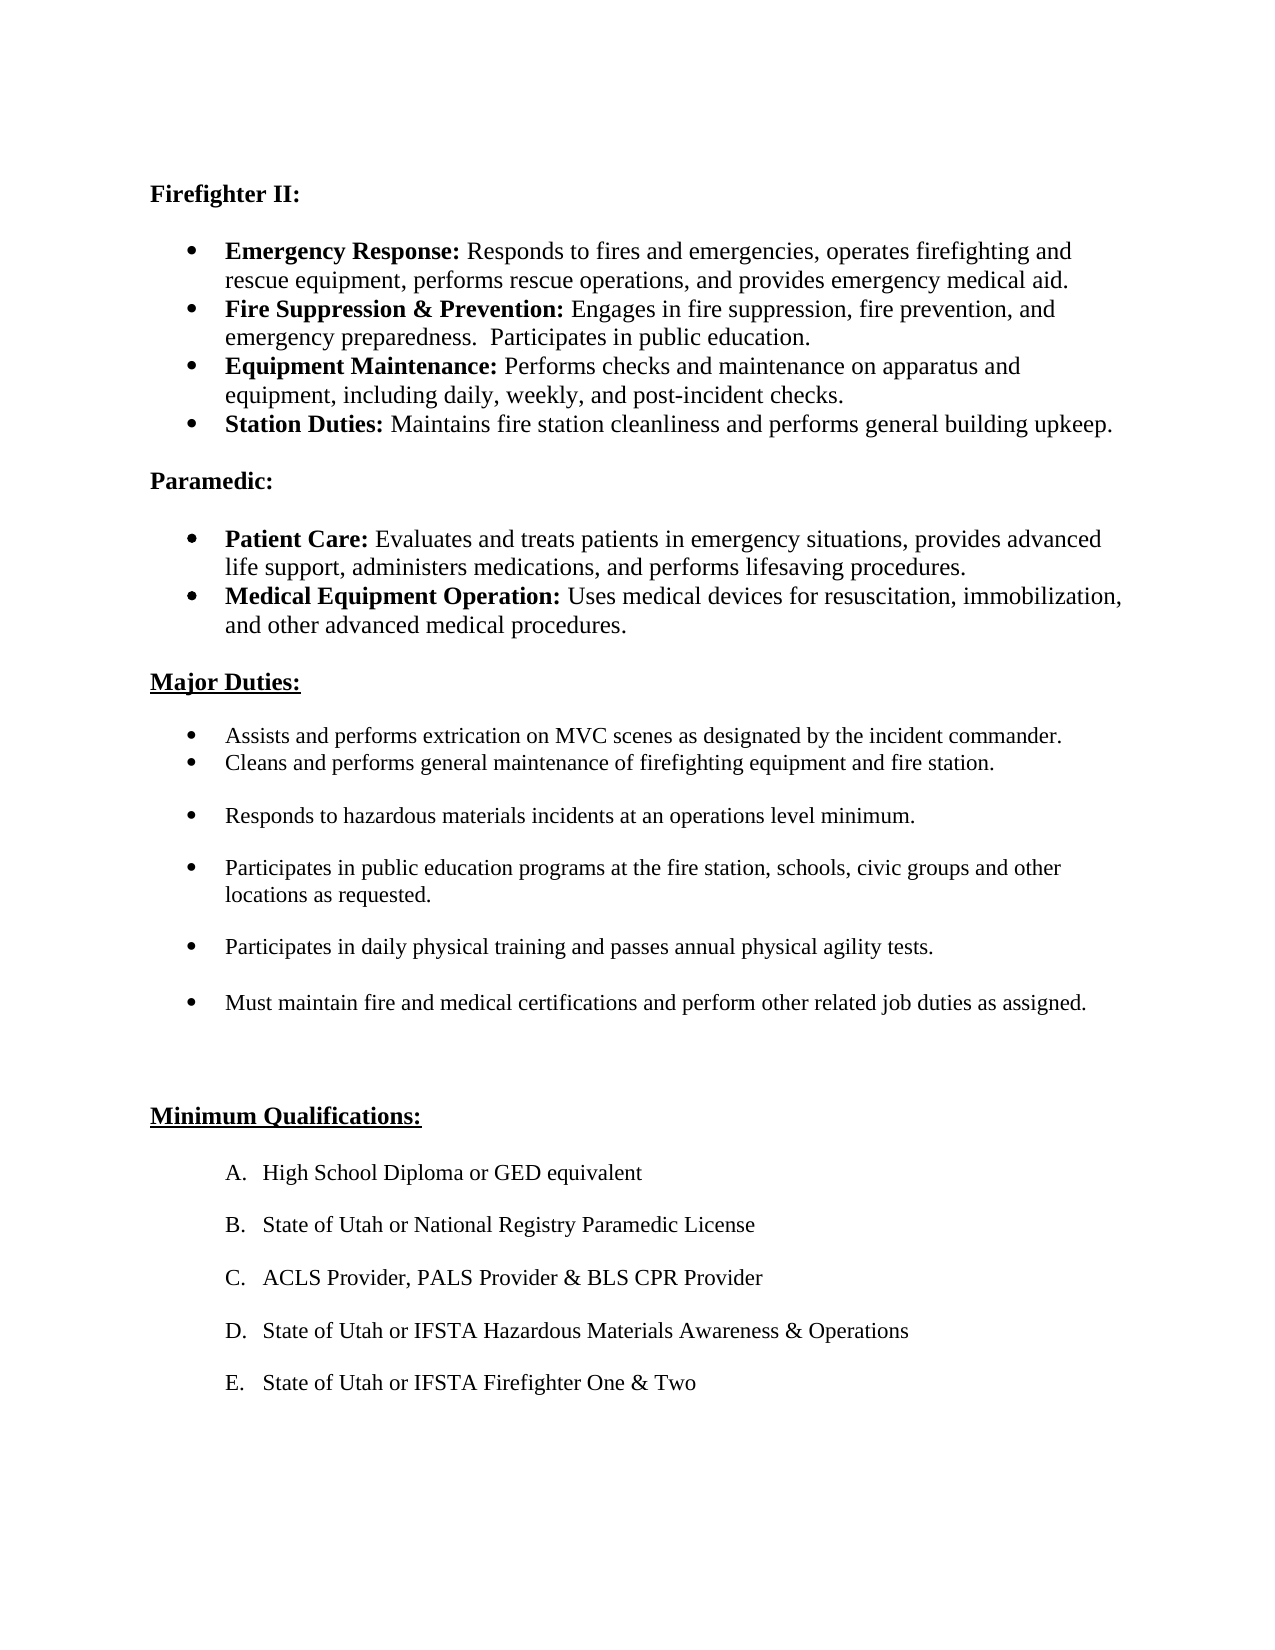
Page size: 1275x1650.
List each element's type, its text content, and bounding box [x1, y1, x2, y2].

list Equipment Maintenance: Performs checks and maintenance on apparatus and equipment, including daily, weekly, and post-incident checks. [187, 351, 1125, 409]
list Fire Suppression & Prevention: Engages in fire suppression, fire prevention, and emergency preparedness. Participates in public education. [187, 294, 1125, 351]
list Participates in public education programs at the fire station, schools, civic groups and other locations as requested. [187, 854, 1125, 907]
list Cleans and performs general maintenance of firefighting equipment and fire station. [187, 749, 1125, 775]
list Medical Equipment Operation: Uses medical devices for resuscitation, immobilization, and other advanced medical procedures. [187, 581, 1125, 639]
list Assists and performs extrication on MVC scenes as designated by the incident commander. [187, 723, 1125, 749]
list Station Duties: Maintains fire station cleanliness and performs general building upkeep. [187, 409, 1125, 437]
text Firefighter II: [150, 179, 1125, 207]
text Major Duties: [150, 667, 1125, 696]
list Must maintain fire and medical certifications and perform other related job duties as assigned. [187, 988, 1125, 1015]
list Patient Care: Evaluates and treats patients in emergency situations, provides advanced life support, administers medications, and performs lifesaving procedures. [187, 524, 1125, 581]
list Emergency Response: Responds to fires and emergencies, operates firefighting and rescue equipment, performs rescue operations, and provides emergency medical aid. [187, 236, 1125, 294]
list ACLS Provider, PALS Provider & BLS CPR Provider [225, 1264, 1125, 1290]
text Paramedic: [150, 466, 1125, 495]
list High School Diploma or GED equivalent [225, 1159, 1125, 1185]
list State of Utah or IFSTA Firefighter One & Two [225, 1369, 1125, 1396]
list Responds to hazardous materials incidents at an operations level minimum. [187, 802, 1125, 828]
list State of Utah or IFSTA Hazardous Materials Awareness & Operations [225, 1317, 1125, 1343]
list Participates in daily physical training and passes annual physical agility tests. [187, 933, 1125, 960]
text Minimum Qualifications: [150, 1101, 1125, 1130]
list State of Utah or National Registry Paramedic License [225, 1211, 1125, 1238]
